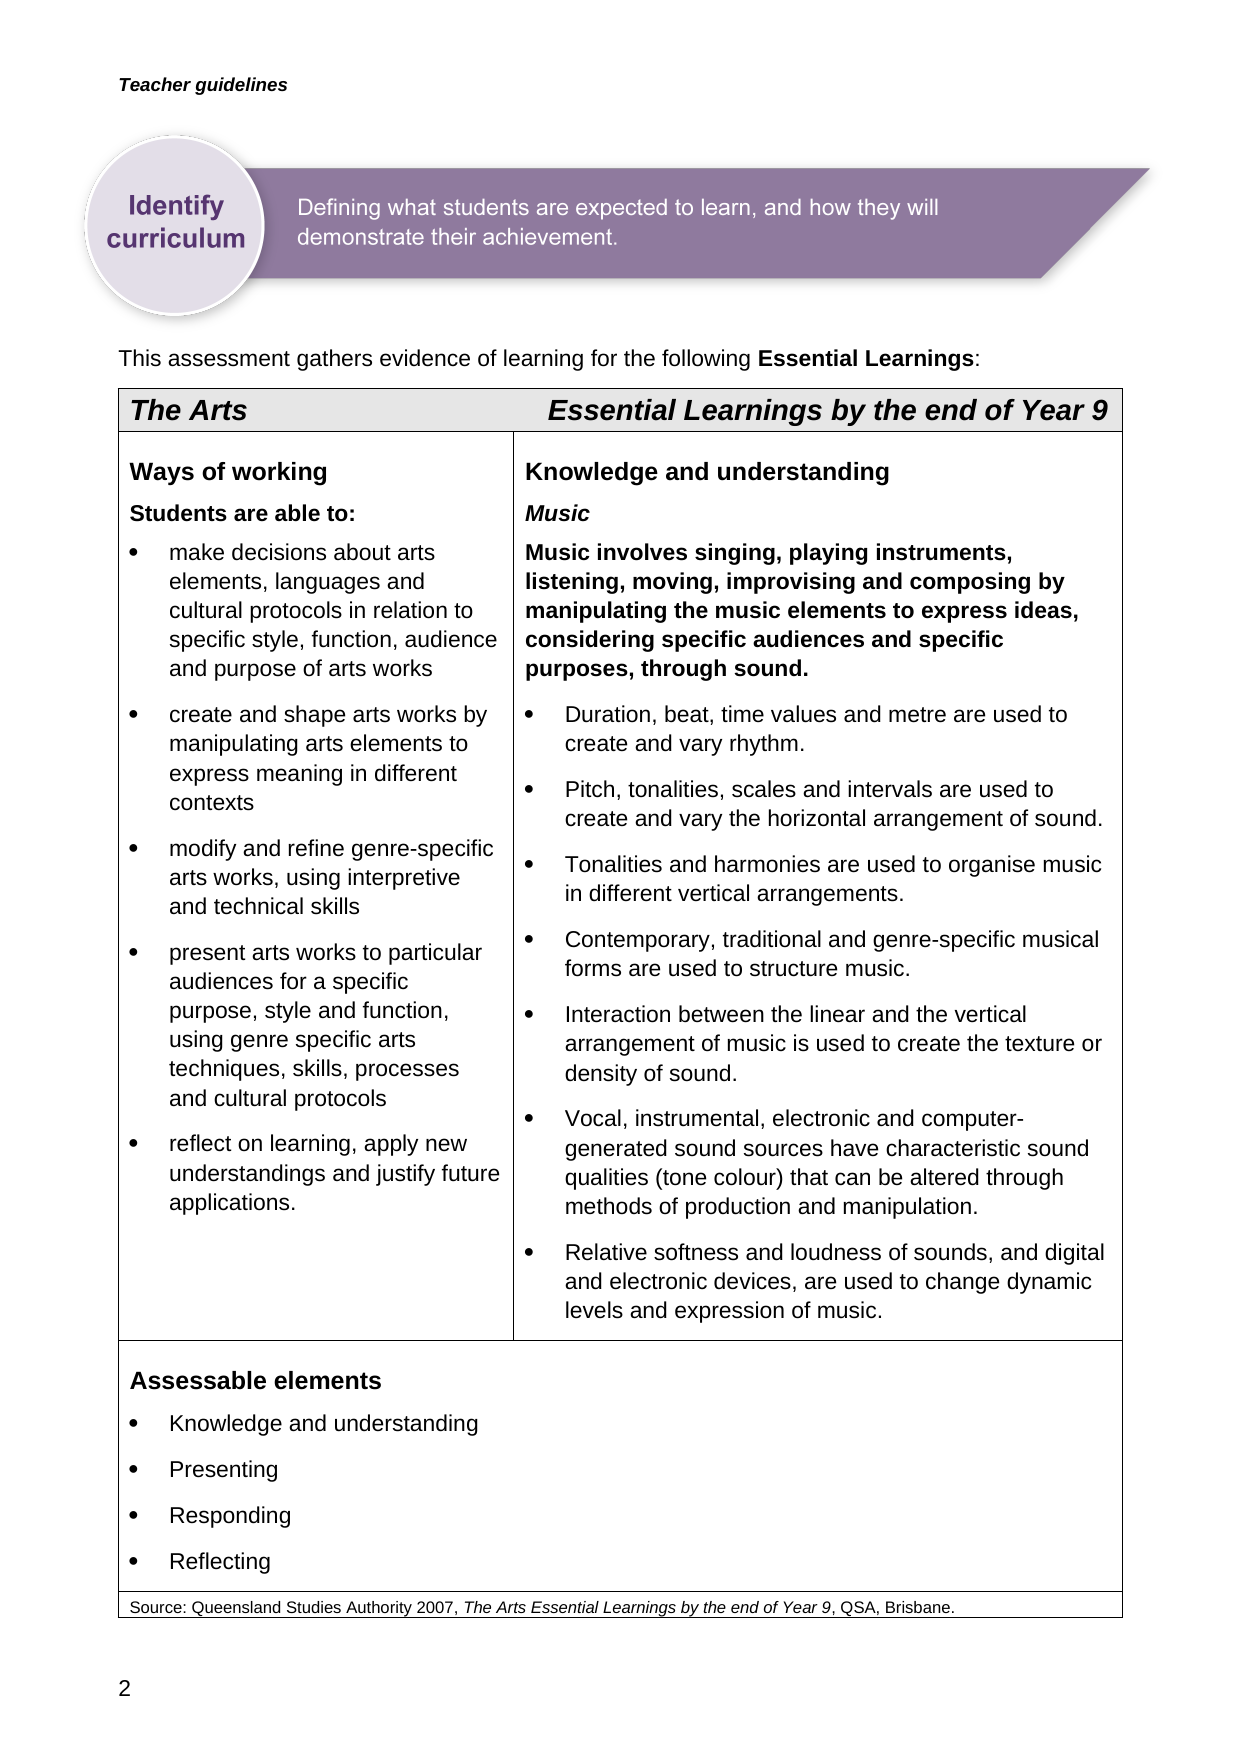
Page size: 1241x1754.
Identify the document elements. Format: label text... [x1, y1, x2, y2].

table_header The Arts Essential Learnings by the end of Year 9 [119, 389, 1122, 431]
table_cell Knowledge and understanding Music Music involves singing, playing instruments, listening, moving, improvising and composing by manipulating the music elements to express ideas, considering specific audiences and specific purposes, through sound. Duration, beat, time values and metre are used to create and vary rhythm. Pitch, tonalities, scales and intervals are used to create and vary the horizontal arrangement of sound. Tonalities and harmonies are used to organise music in different vertical arrangements. Contemporary, traditional and genre-specific musical forms are used to structure music. Interaction between the linear and the vertical arrangement of music is used to create the texture or density of sound. Vocal, instrumental, electronic and computer-generated sound sources have characteristic sound qualities (tone colour) that can be altered through methods of production and manipulation. Relative softness and loudness of sounds, and digital and electronic devices, are used to change dynamic levels and expression of music. [514, 432, 1122, 1340]
table_cell Assessable elements Knowledge and understanding Presenting Responding Reflecting [119, 1341, 1122, 1591]
table_cell Source: Studies Authority 2007, The Arts Essential Learnings by the end of Year 9, QSA, . [119, 1592, 1122, 1617]
table_cell Ways of working Students are able to: make decisions about arts elements, languages and cultural protocols in relation to specific style, function, audience and purpose of arts works create and shape arts works by manipulating arts elements to express meaning in different contexts modify and refine genre-specific arts works, using interpretive and technical skills present arts works to particular audiences for a specific purpose, style and function, using genre specific arts techniques, skills, processes and cultural protocols reflect on learning, apply new understandings and justify future applications. [119, 432, 513, 1340]
picture [69, 120, 1171, 337]
text This assessment gathers evidence of learning for the following Essential Learnings: [118, 337, 1122, 372]
